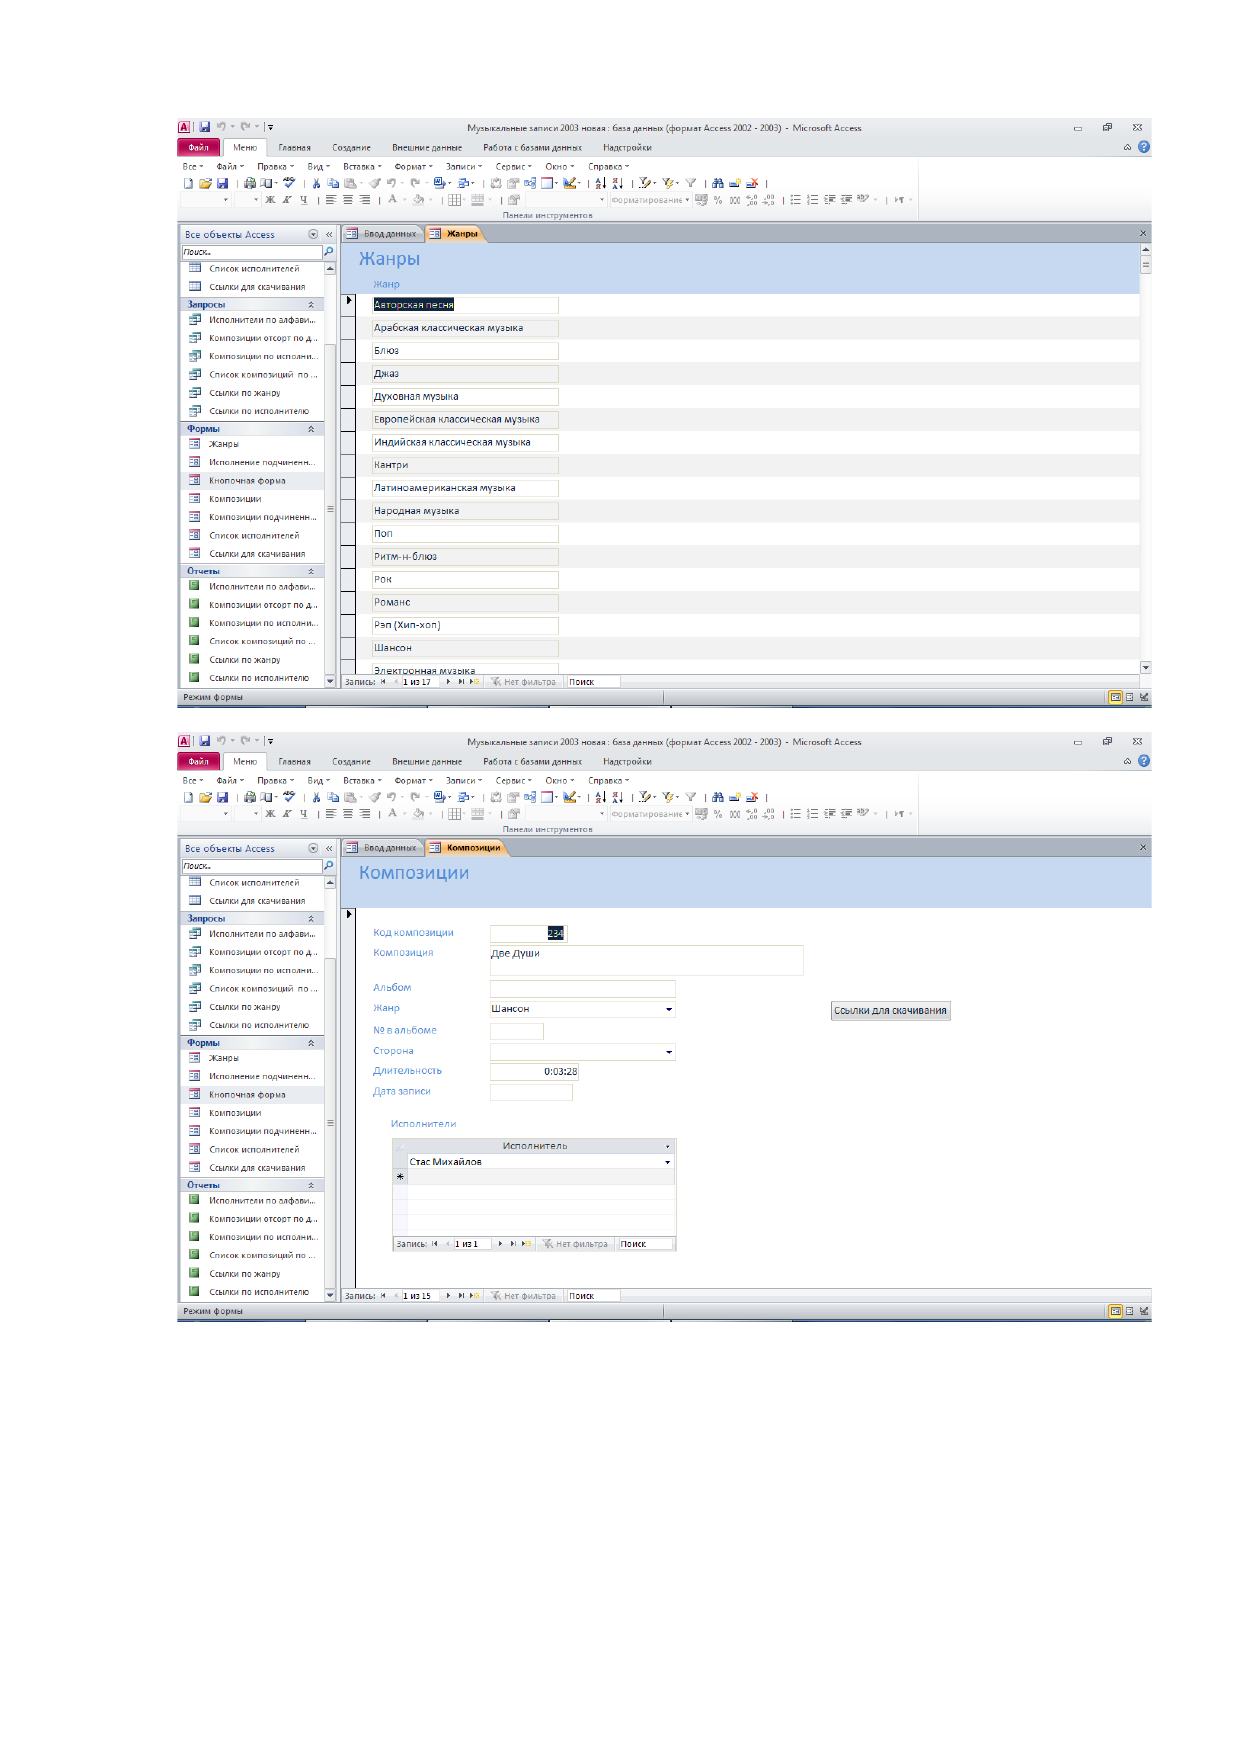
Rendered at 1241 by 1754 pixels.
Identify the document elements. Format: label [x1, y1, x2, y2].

picture [177, 118, 1152, 708]
picture [177, 732, 1152, 1322]
